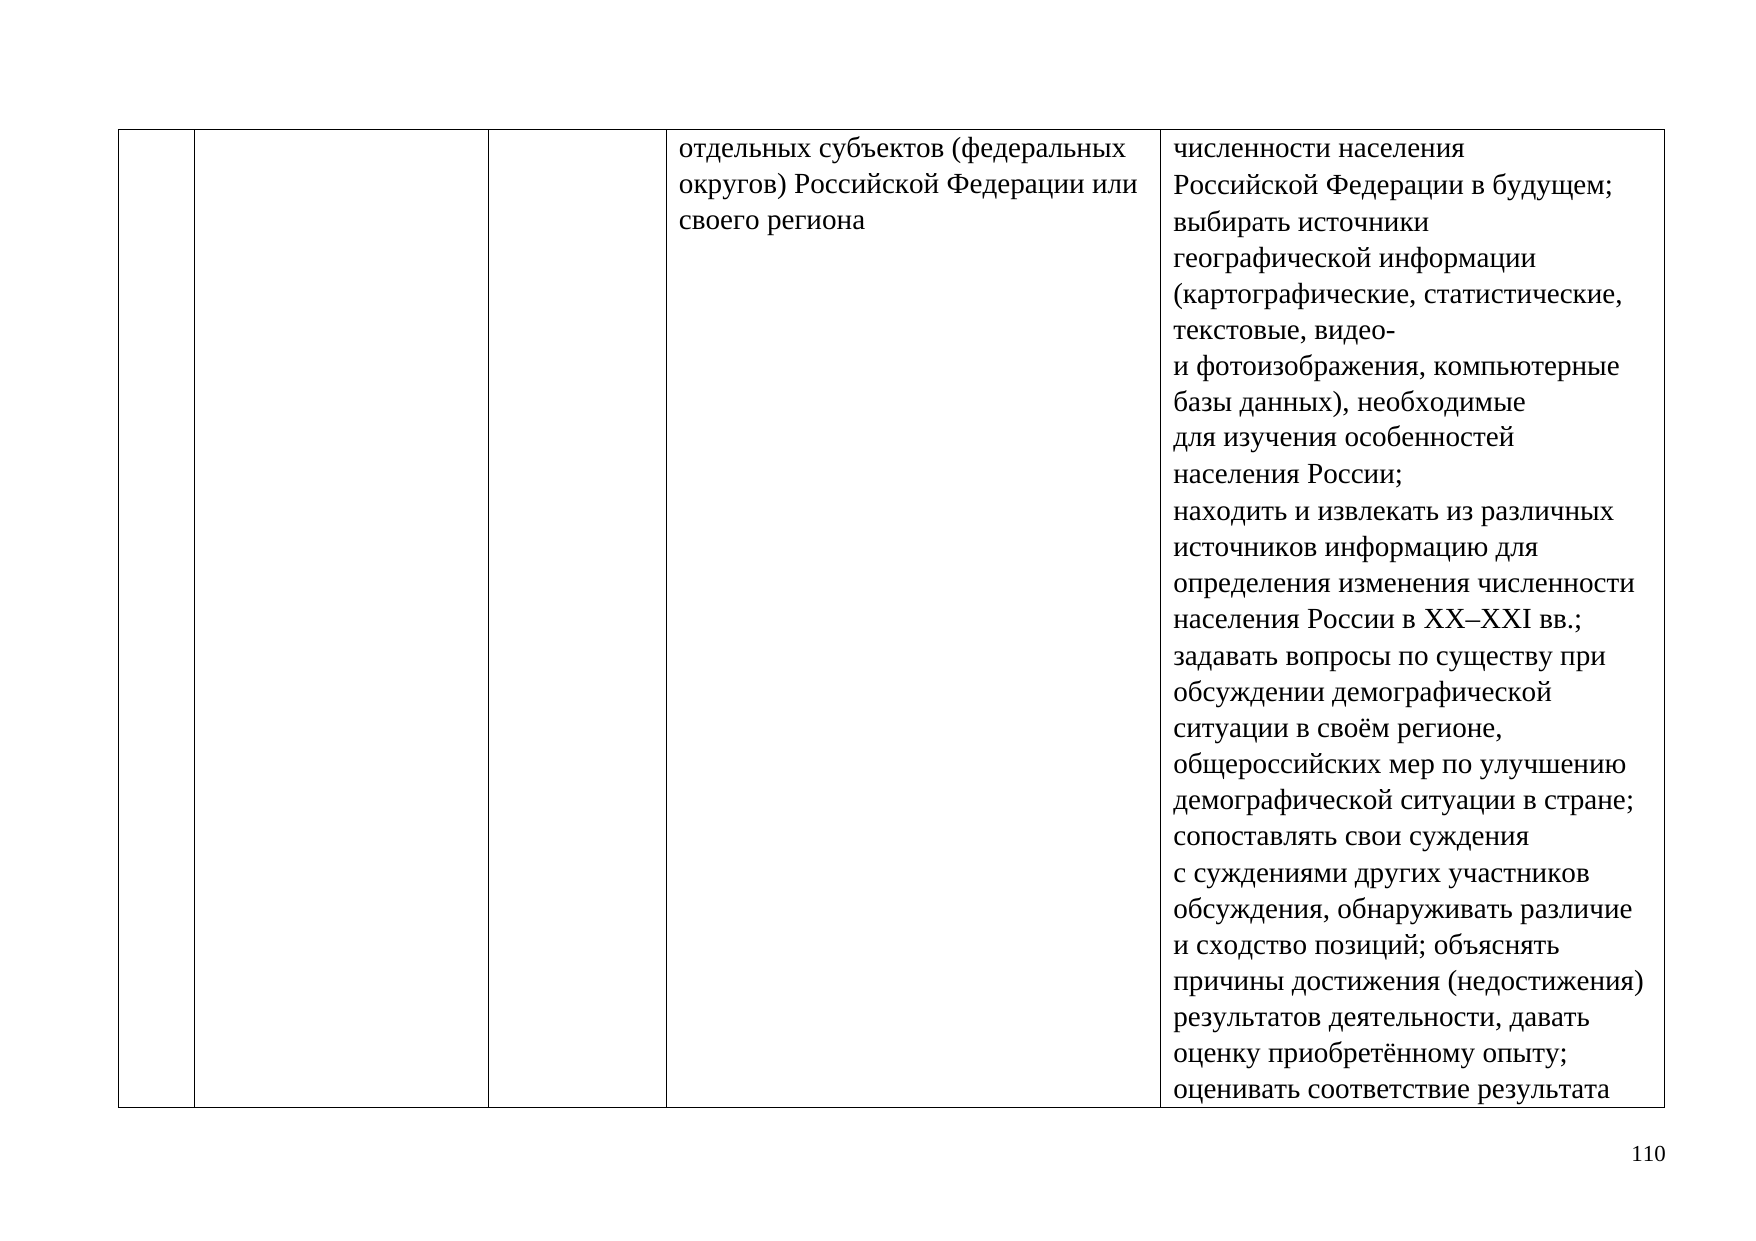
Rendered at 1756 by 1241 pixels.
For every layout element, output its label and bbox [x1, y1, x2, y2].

table_header [119, 130, 194, 1107]
table_header [667, 130, 1160, 1107]
table_header [1161, 130, 1664, 1107]
table_header [489, 130, 666, 1107]
table_header [195, 130, 488, 1107]
